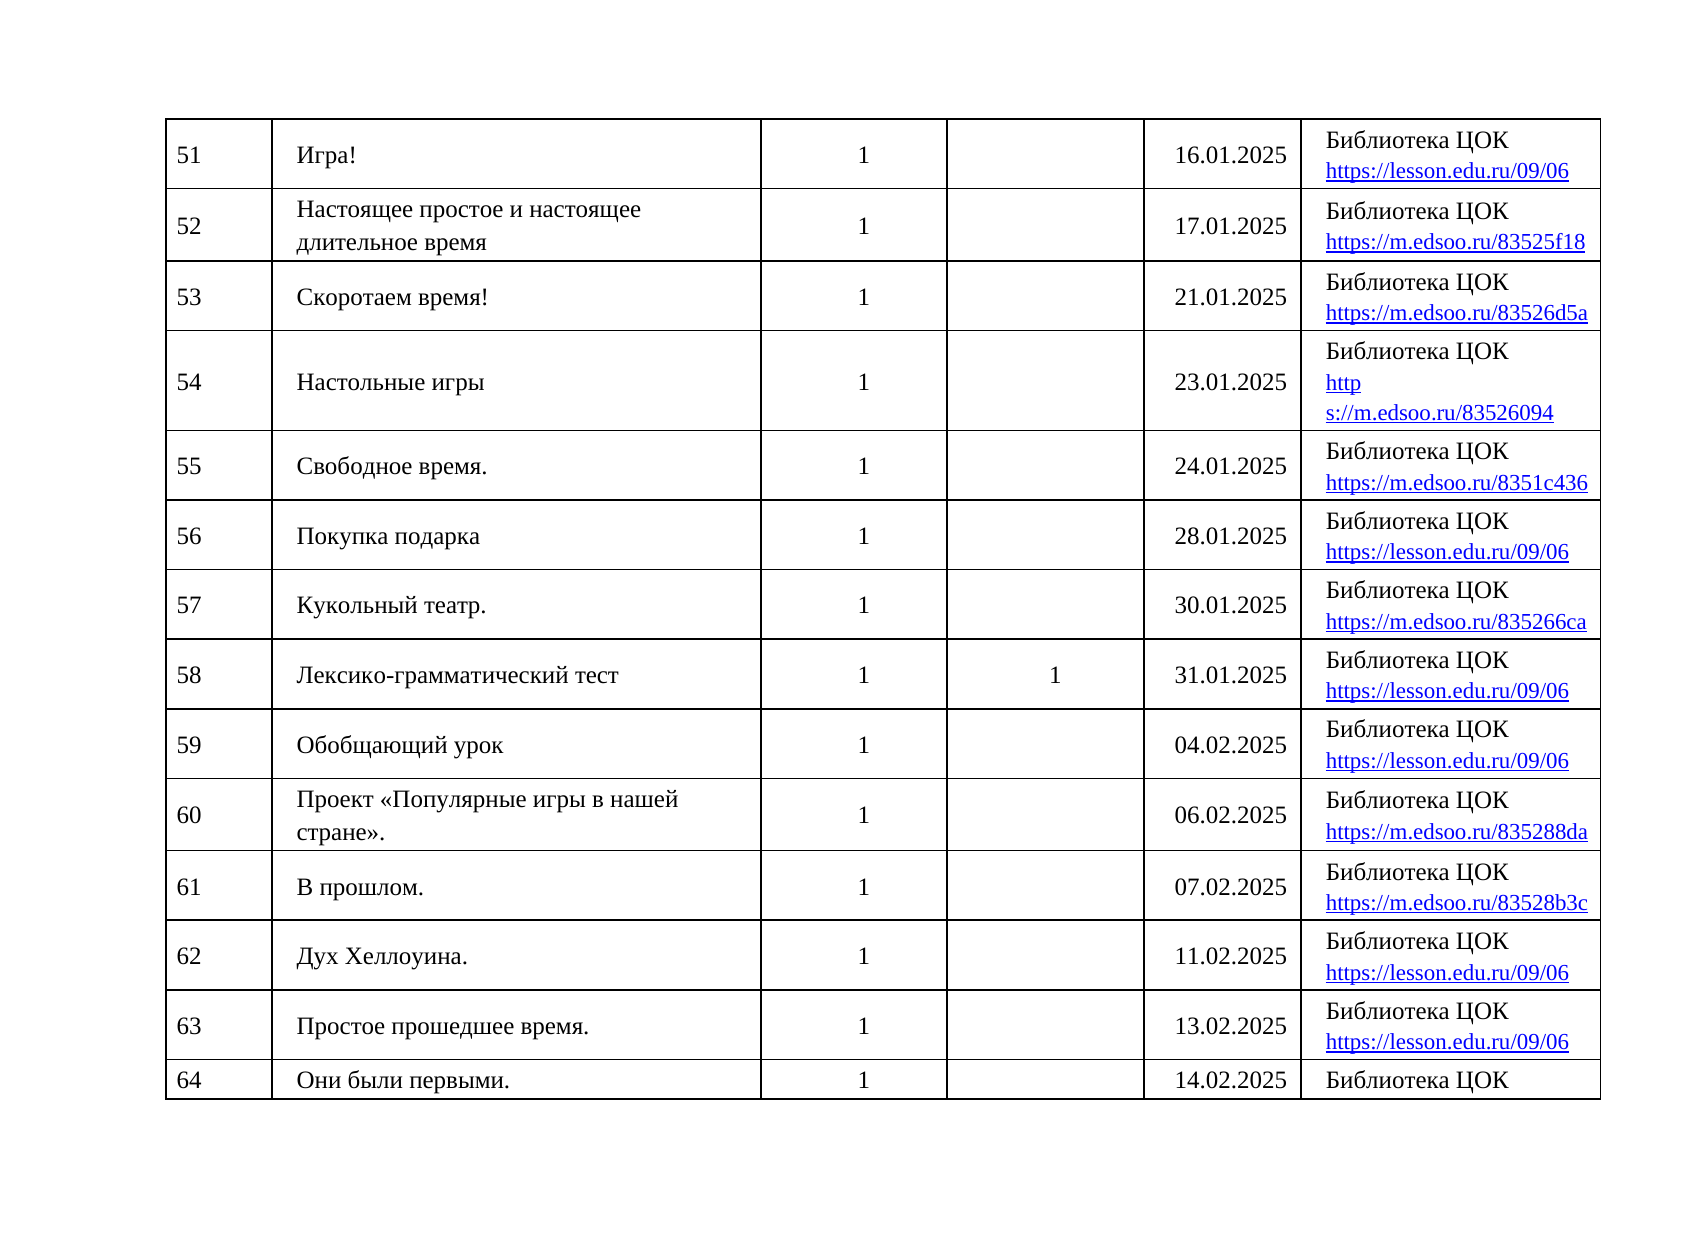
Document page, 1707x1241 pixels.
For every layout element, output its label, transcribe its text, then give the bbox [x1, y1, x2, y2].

table_cell 14.02.2025 [1145, 1060, 1300, 1098]
table_cell [948, 501, 1143, 569]
table_cell 1 [762, 189, 946, 260]
table_cell 61 [167, 851, 271, 919]
table_cell В прошлом. [273, 851, 760, 919]
table_cell Библиотека ЦОК https://m.edsoo.ru/8351c436 [1302, 431, 1600, 499]
table_cell 1 [762, 921, 946, 989]
table_cell Библиотека ЦОК https://m.edsoo.ru/835266ca [1302, 570, 1600, 638]
table_cell 58 [167, 640, 271, 708]
table_cell 1 [762, 779, 946, 850]
table_cell Библиотека ЦОК https://m.edsoo.ru/83528b3c [1302, 851, 1600, 919]
table_cell 16.01.2025 [1145, 120, 1300, 188]
table_cell [948, 779, 1143, 850]
table_cell 04.02.2025 [1145, 710, 1300, 777]
table_cell 31.01.2025 [1145, 640, 1300, 708]
table_cell [948, 1060, 1143, 1098]
table_cell Библиотека ЦОК https://lesson.edu.ru/09/06 [1302, 501, 1600, 569]
table_cell 55 [167, 431, 271, 499]
table_cell 1 [762, 570, 946, 638]
table_cell Библиотека ЦОК https://m.edsoo.ru/83526094 [1302, 331, 1600, 429]
table_cell 52 [167, 189, 271, 260]
table_cell Они были первыми. [273, 1060, 760, 1098]
table_cell Проект «Популярные игры в нашей стране». [273, 779, 760, 850]
table_cell 23.01.2025 [1145, 331, 1300, 429]
table_cell 13.02.2025 [1145, 991, 1300, 1058]
table_cell Библиотека ЦОК https://lesson.edu.ru/09/06 [1302, 120, 1600, 188]
table_cell Библиотека ЦОК https://lesson.edu.ru/09/06 [1302, 640, 1600, 708]
table_cell 62 [167, 921, 271, 989]
table_cell 54 [167, 331, 271, 429]
table_cell Библиотека ЦОК https://m.edsoo.ru/835288da [1302, 779, 1600, 850]
table_cell 1 [762, 431, 946, 499]
table_cell 30.01.2025 [1145, 570, 1300, 638]
table_cell 53 [167, 262, 271, 330]
table_cell Библиотека ЦОК https://lesson.edu.ru/09/06 [1302, 921, 1600, 989]
table_cell Библиотека ЦОК https://lesson.edu.ru/09/06 [1302, 710, 1600, 777]
table_cell [948, 262, 1143, 330]
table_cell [1302, 991, 1600, 1058]
table_cell 21.01.2025 [1145, 262, 1300, 330]
table_cell 1 [762, 501, 946, 569]
table_cell [948, 120, 1143, 188]
table_cell 28.01.2025 [1145, 501, 1300, 569]
table_cell Простое прошедшее время. [273, 991, 760, 1058]
table_cell [948, 710, 1143, 777]
table_cell 07.02.2025 [1145, 851, 1300, 919]
table_cell 1 [762, 331, 946, 429]
table_cell [948, 431, 1143, 499]
table_cell 56 [167, 501, 271, 569]
table_cell Покупка подарка [273, 501, 760, 569]
table_cell Обобщающий урок [273, 710, 760, 777]
table_cell [948, 570, 1143, 638]
table_cell Игра! [273, 120, 760, 188]
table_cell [1302, 1060, 1600, 1098]
table_cell 60 [167, 779, 271, 850]
table_cell Свободное время. [273, 431, 760, 499]
table_cell 17.01.2025 [1145, 189, 1300, 260]
table_cell 57 [167, 570, 271, 638]
table_cell 1 [762, 1060, 946, 1098]
table_cell 63 [167, 991, 271, 1058]
table_cell [948, 851, 1143, 919]
table_cell [948, 189, 1143, 260]
table_cell Библиотека ЦОК https://m.edsoo.ru/83525f18 [1302, 189, 1600, 260]
table_cell [948, 921, 1143, 989]
table_cell 59 [167, 710, 271, 777]
table_cell 1 [948, 640, 1143, 708]
table_cell Скоротаем время! [273, 262, 760, 330]
table_cell Лексико-грамматический тест [273, 640, 760, 708]
table_cell [948, 991, 1143, 1058]
table_cell Настоящее простое и настоящее длительное время [273, 189, 760, 260]
table_cell Кукольный театр. [273, 570, 760, 638]
table_cell 11.02.2025 [1145, 921, 1300, 989]
table_cell 1 [762, 851, 946, 919]
table_cell 1 [762, 262, 946, 330]
table_cell 06.02.2025 [1145, 779, 1300, 850]
table_cell 1 [762, 991, 946, 1058]
table_cell Библиотека ЦОК https://m.edsoo.ru/83526d5a [1302, 262, 1600, 330]
table_cell [948, 331, 1143, 429]
table_cell 24.01.2025 [1145, 431, 1300, 499]
table_cell 1 [762, 640, 946, 708]
table_cell Дух Хеллоуина. [273, 921, 760, 989]
table_cell 51 [167, 120, 271, 188]
table_cell 1 [762, 710, 946, 777]
table_cell Настольные игры [273, 331, 760, 429]
table_cell 1 [762, 120, 946, 188]
table_cell 64 [167, 1060, 271, 1098]
